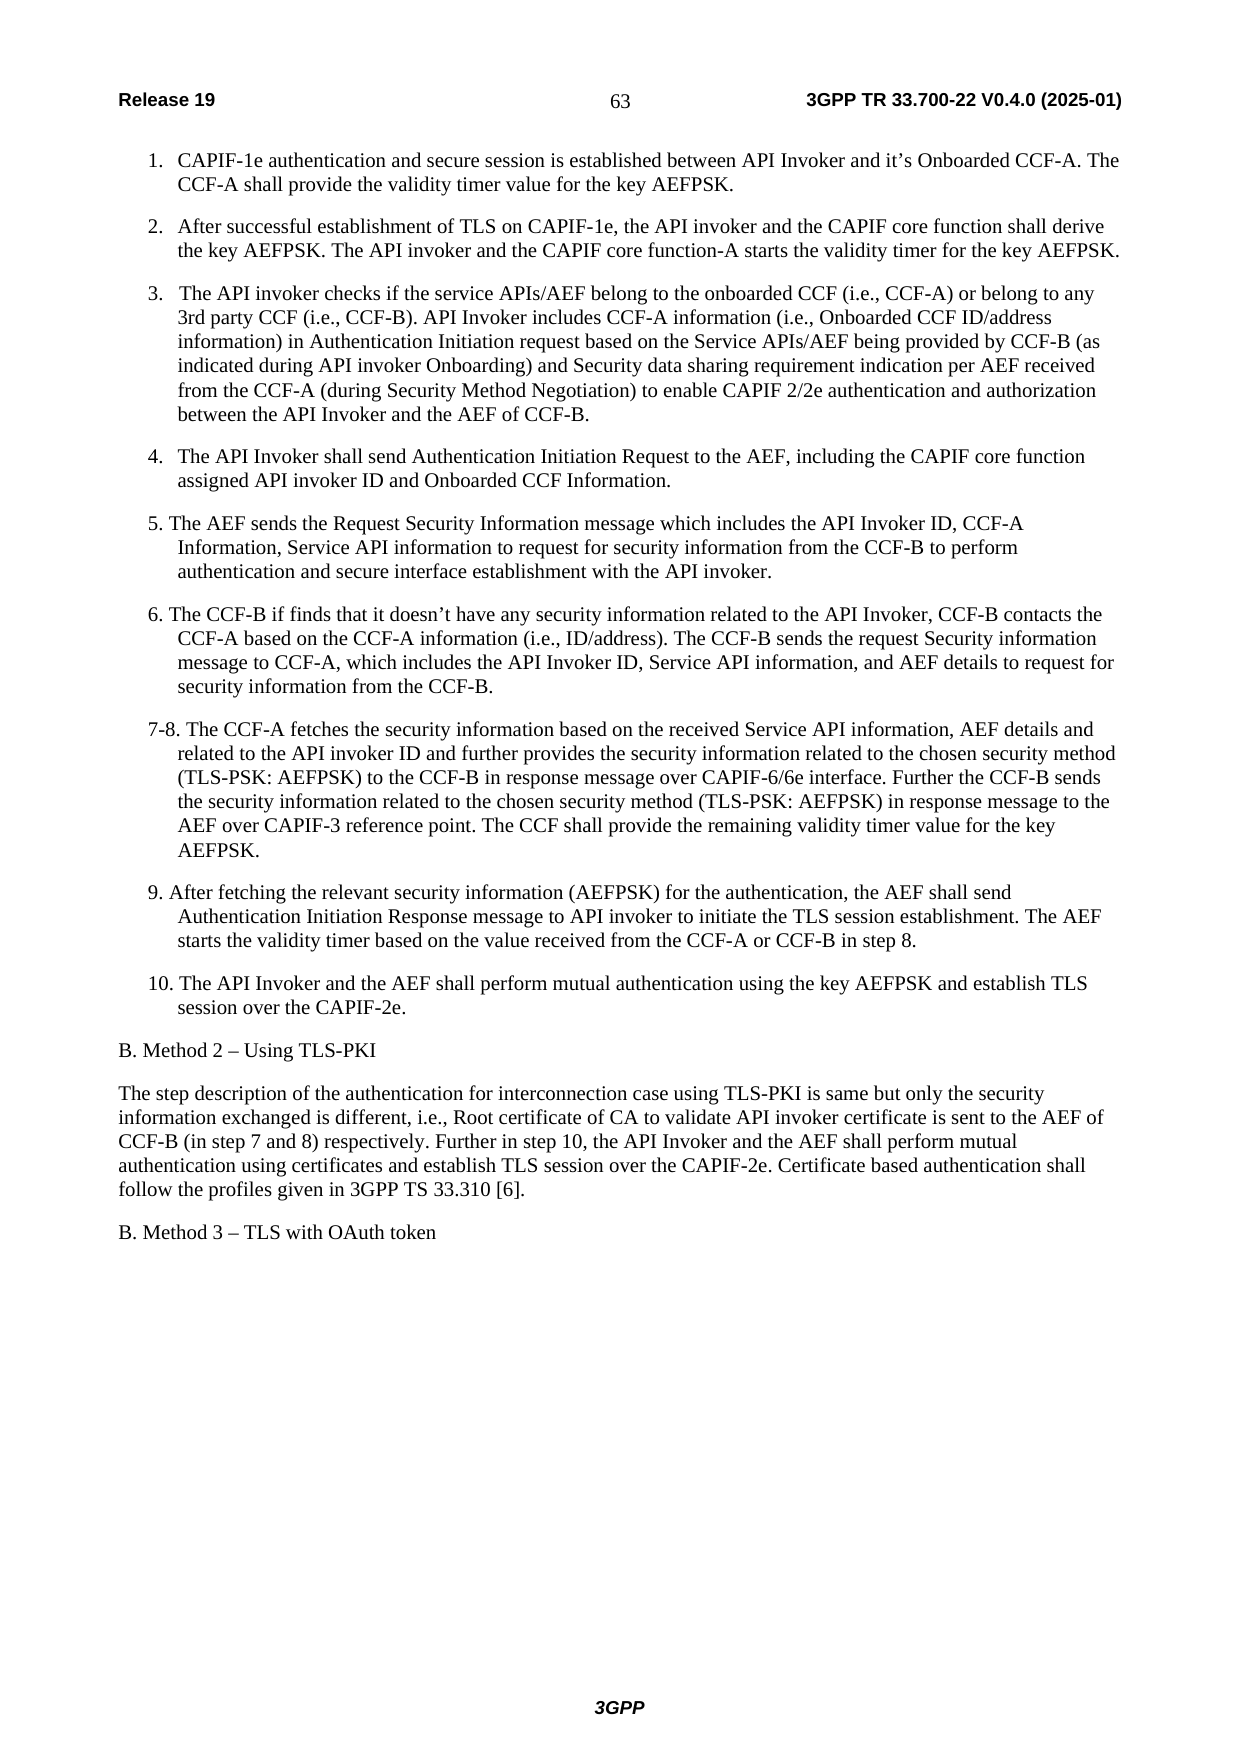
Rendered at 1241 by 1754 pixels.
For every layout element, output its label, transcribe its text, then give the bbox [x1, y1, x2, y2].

text 2. After successful establishment of TLS on CAPIF-1e, the API invoker and the CAPIF core function shall derive the key AEFPSK. The API invoker and the CAPIF core function-A starts the validity timer for the key AEFPSK. [148, 214, 1122, 262]
text B. Method 3 – TLS with OAuth token [118, 1220, 1122, 1244]
text 4. The API Invoker shall send Authentication Initiation Request to the AEF, including the CAPIF core function assigned API invoker ID and Onboarded CCF Information. [148, 444, 1122, 492]
text 1. CAPIF-1e authentication and secure session is established between API Invoker and it’s Onboarded CCF-A. The CCF-A shall provide the validity timer value for the key AEFPSK. [148, 147, 1122, 196]
text 5. The AEF sends the Request Security Information message which includes the API Invoker ID, CCF-A Information, Service API information to request for security information from the CCF-B to perform authentication and secure interface establishment with the API invoker. [148, 511, 1122, 583]
text 3. The API invoker checks if the service APIs/AEF belong to the onboarded CCF (i.e., CCF-A) or belong to any 3rd party CCF (i.e., CCF-B). API Invoker includes CCF-A information (i.e., Onboarded CCF ID/address information) in Authentication Initiation request based on the Service APIs/AEF being provided by CCF-B (as indicated during API invoker Onboarding) and Security data sharing requirement indication per AEF received from the CCF-A (during Security Method Negotiation) to enable CAPIF 2/2e authentication and authorization between the API Invoker and the AEF of CCF-B. [148, 281, 1122, 426]
text 6. The CCF-B if finds that it doesn’t have any security information related to the API Invoker, CCF-B contacts the CCF-A based on the CCF-A information (i.e., ID/address). The CCF-B sends the request Security information message to CCF-A, which includes the API Invoker ID, Service API information, and AEF details to request for security information from the CCF-B. [148, 602, 1122, 698]
text The step description of the authentication for interconnection case using TLS-PKI is same but only the security information exchanged is different, i.e., Root certificate of CA to validate API invoker certificate is sent to the AEF of CCF-B (in step 7 and 8) respectively. Further in step 10, the API Invoker and the AEF shall perform mutual authentication using certificates and establish TLS session over the CAPIF-2e. Certificate based authentication shall follow the profiles given in 3GPP TS 33.310 [6]. [118, 1081, 1122, 1201]
text B. Method 2 – Using TLS-PKI [118, 1038, 1122, 1062]
text 9. After fetching the relevant security information (AEFPSK) for the authentication, the AEF shall send Authentication Initiation Response message to API invoker to initiate the TLS session establishment. The AEF starts the validity timer based on the value received from the CCF-A or CCF-B in step 8. [148, 880, 1122, 952]
text 7-8. The CCF-A fetches the security information based on the received Service API information, AEF details and related to the API invoker ID and further provides the security information related to the chosen security method (TLS-PSK: AEFPSK) to the CCF-B in response message over CAPIF-6/6e interface. Further the CCF-B sends the security information related to the chosen security method (TLS-PSK: AEFPSK) in response message to the AEF over CAPIF-3 reference point. The CCF shall provide the remaining validity timer value for the key AEFPSK. [148, 717, 1122, 862]
text 10. The API Invoker and the AEF shall perform mutual authentication using the key AEFPSK and establish TLS session over the CAPIF-2e. [148, 971, 1122, 1019]
